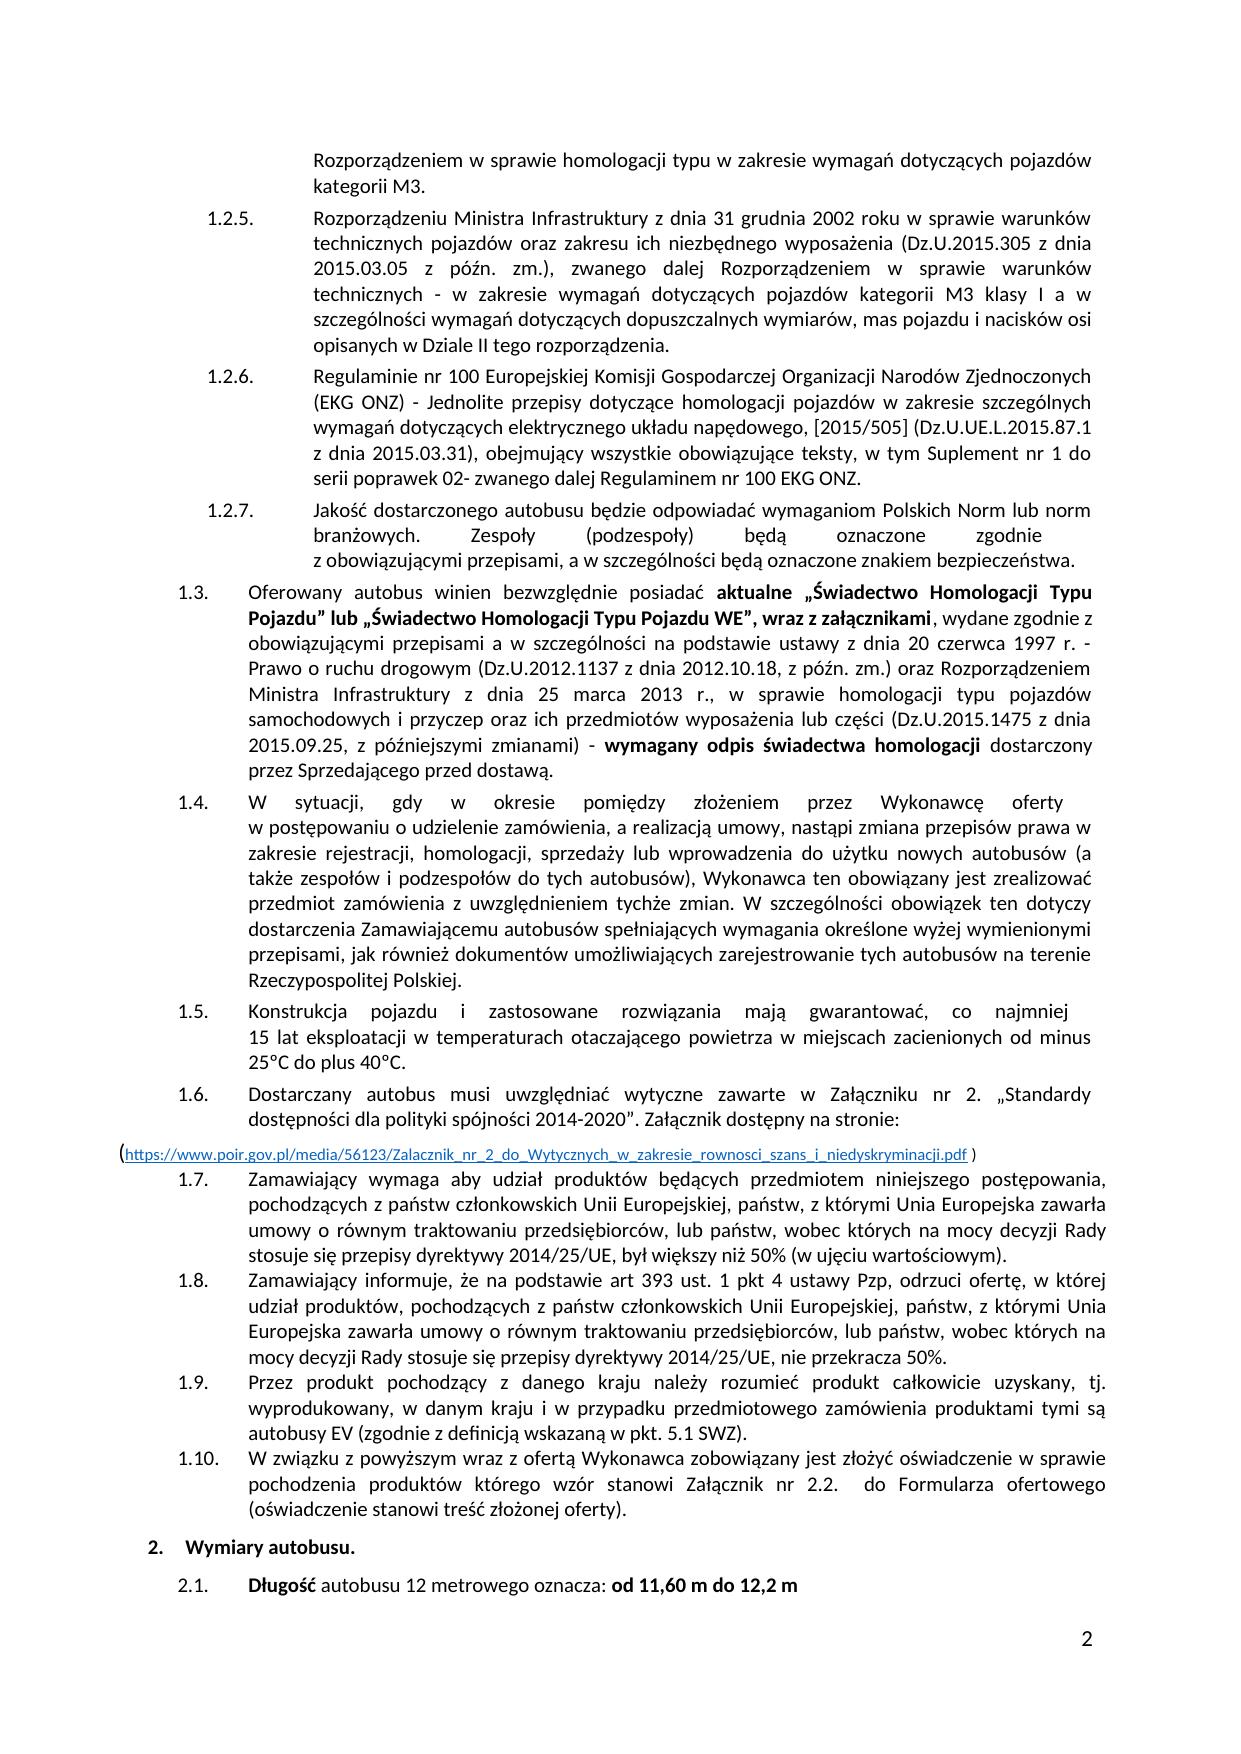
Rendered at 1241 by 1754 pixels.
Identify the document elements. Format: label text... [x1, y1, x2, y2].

list Dostarczany autobus musi uwzględniać wytyczne zawarte w Załączniku nr 2. „Standardy dostępności dla polityki spójności 2014-2020”. Załącznik dostępny na stronie: [177, 1081, 1093, 1132]
list W związku z powyższym wraz z ofertą Wykonawca zobowiązany jest złożyć oświadczenie w sprawie pochodzenia produktów którego wzór stanowi Załącznik nr 2.2. do Formularza ofertowego (oświadczenie stanowi treść złożonej oferty). [177, 1446, 1108, 1522]
text (https://www.poir.gov.pl/media/56123/Zalacznik_nr_2_do_Wytycznych_w_zakresie_rownosci_szans_i_niedyskryminacji.pdf ) [118, 1138, 1108, 1166]
list Wymiary autobusu. [148, 1534, 1093, 1560]
list Regulaminie nr 100 Europejskiej Komisji Gospodarczej Organizacji Narodów Zjednoczonych (EKG ONZ) - Jednolite przepisy dotyczące homologacji pojazdów w zakresie szczególnych wymagań dotyczących elektrycznego układu napędowego, [2015/505] (Dz.U.UE.L.2015.87.1 z dnia 2015.03.31), obejmujący wszystkie obowiązujące teksty, w tym Suplement nr 1 do serii poprawek 02- zwanego dalej Regulaminem nr 100 EKG ONZ. [207, 363, 1093, 491]
list Oferowany autobus winien bezwzględnie posiadać aktualne „Świadectwo Homologacji Typu Pojazdu” lub „Świadectwo Homologacji Typu Pojazdu WE”, wraz z załącznikami, wydane zgodnie z obowiązującymi przepisami a w szczególności na podstawie ustawy z dnia 20 czerwca 1997 r. - Prawo o ruchu drogowym (Dz.U.2012.1137 z dnia 2012.10.18, z późn. zm.) oraz Rozporządzeniem Ministra Infrastruktury z dnia 25 marca 2013 r., w sprawie homologacji typu pojazdów samochodowych i przyczep oraz ich przedmiotów wyposażenia lub części (Dz.U.2015.1475 z dnia 2015.09.25, z późniejszymi zmianami) - wymagany odpis świadectwa homologacji dostarczony przez Sprzedającego przed dostawą. [177, 579, 1093, 783]
list Zamawiający wymaga aby udział produktów będących przedmiotem niniejszego postępowania, pochodzących z państw członkowskich Unii Europejskiej, państw, z którymi Unia Europejska zawarła umowy o równym traktowaniu przedsiębiorców, lub państw, wobec których na mocy decyzji Rady stosuje się przepisy dyrektywy 2014/25/UE, był większy niż 50% (w ujęciu wartościowym). [177, 1166, 1108, 1268]
list Długość autobusu 12 metrowego oznacza: od 11,60 m do 12,2 m [177, 1572, 1093, 1598]
list Zamawiający informuje, że na podstawie art 393 ust. 1 pkt 4 ustawy Pzp, odrzuci ofertę, w której udział produktów, pochodzących z państw członkowskich Unii Europejskiej, państw, z którymi Unia Europejska zawarła umowy o równym traktowaniu przedsiębiorców, lub państw, wobec których na mocy decyzji Rady stosuje się przepisy dyrektywy 2014/25/UE, nie przekracza 50%. [177, 1268, 1108, 1369]
list W sytuacji, gdy w okresie pomiędzy złożeniem przez Wykonawcę oferty w postępowaniu o udzielenie zamówienia, a realizacją umowy, nastąpi zmiana przepisów prawa w zakresie rejestracji, homologacji, sprzedaży lub wprowadzenia do użytku nowych autobusów (a także zespołów i podzespołów do tych autobusów), Wykonawca ten obowiązany jest zrealizować przedmiot zamówienia z uwzględnieniem tychże zmian. W szczególności obowiązek ten dotyczy dostarczenia Zamawiającemu autobusów spełniających wymagania określone wyżej wymienionymi przepisami, jak również dokumentów umożliwiających zarejestrowanie tych autobusów na terenie Rzeczypospolitej Polskiej. [177, 789, 1093, 992]
list Przez produkt pochodzący z danego kraju należy rozumieć produkt całkowicie uzyskany, tj. wyprodukowany, w danym kraju i w przypadku przedmiotowego zamówienia produktami tymi są autobusy EV (zgodnie z definicją wskazaną w pkt. 5.1 SWZ). [177, 1369, 1108, 1446]
list Konstrukcja pojazdu i zastosowane rozwiązania mają gwarantować, co najmniej 15 lat eksploatacji w temperaturach otaczającego powietrza w miejscach zacienionych od minus 25ºC do plus 40ºC. [177, 998, 1093, 1075]
list Rozporządzeniu Ministra Infrastruktury z dnia 31 grudnia 2002 roku w sprawie warunków technicznych pojazdów oraz zakresu ich niezbędnego wyposażenia (Dz.U.2015.305 z dnia 2015.03.05 z późn. zm.), zwanego dalej Rozporządzeniem w sprawie warunków technicznych - w zakresie wymagań dotyczących pojazdów kategorii M3 klasy I a w szczególności wymagań dotyczących dopuszczalnych wymiarów, mas pojazdu i nacisków osi opisanych w Dziale II tego rozporządzenia. [207, 205, 1093, 357]
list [207, 148, 1093, 198]
list Jakość dostarczonego autobusu będzie odpowiadać wymaganiom Polskich Norm lub norm branżowych. Zespoły (podzespoły) będą oznaczone zgodnie z obowiązującymi przepisami, a w szczególności będą oznaczone znakiem bezpieczeństwa. [207, 497, 1093, 573]
